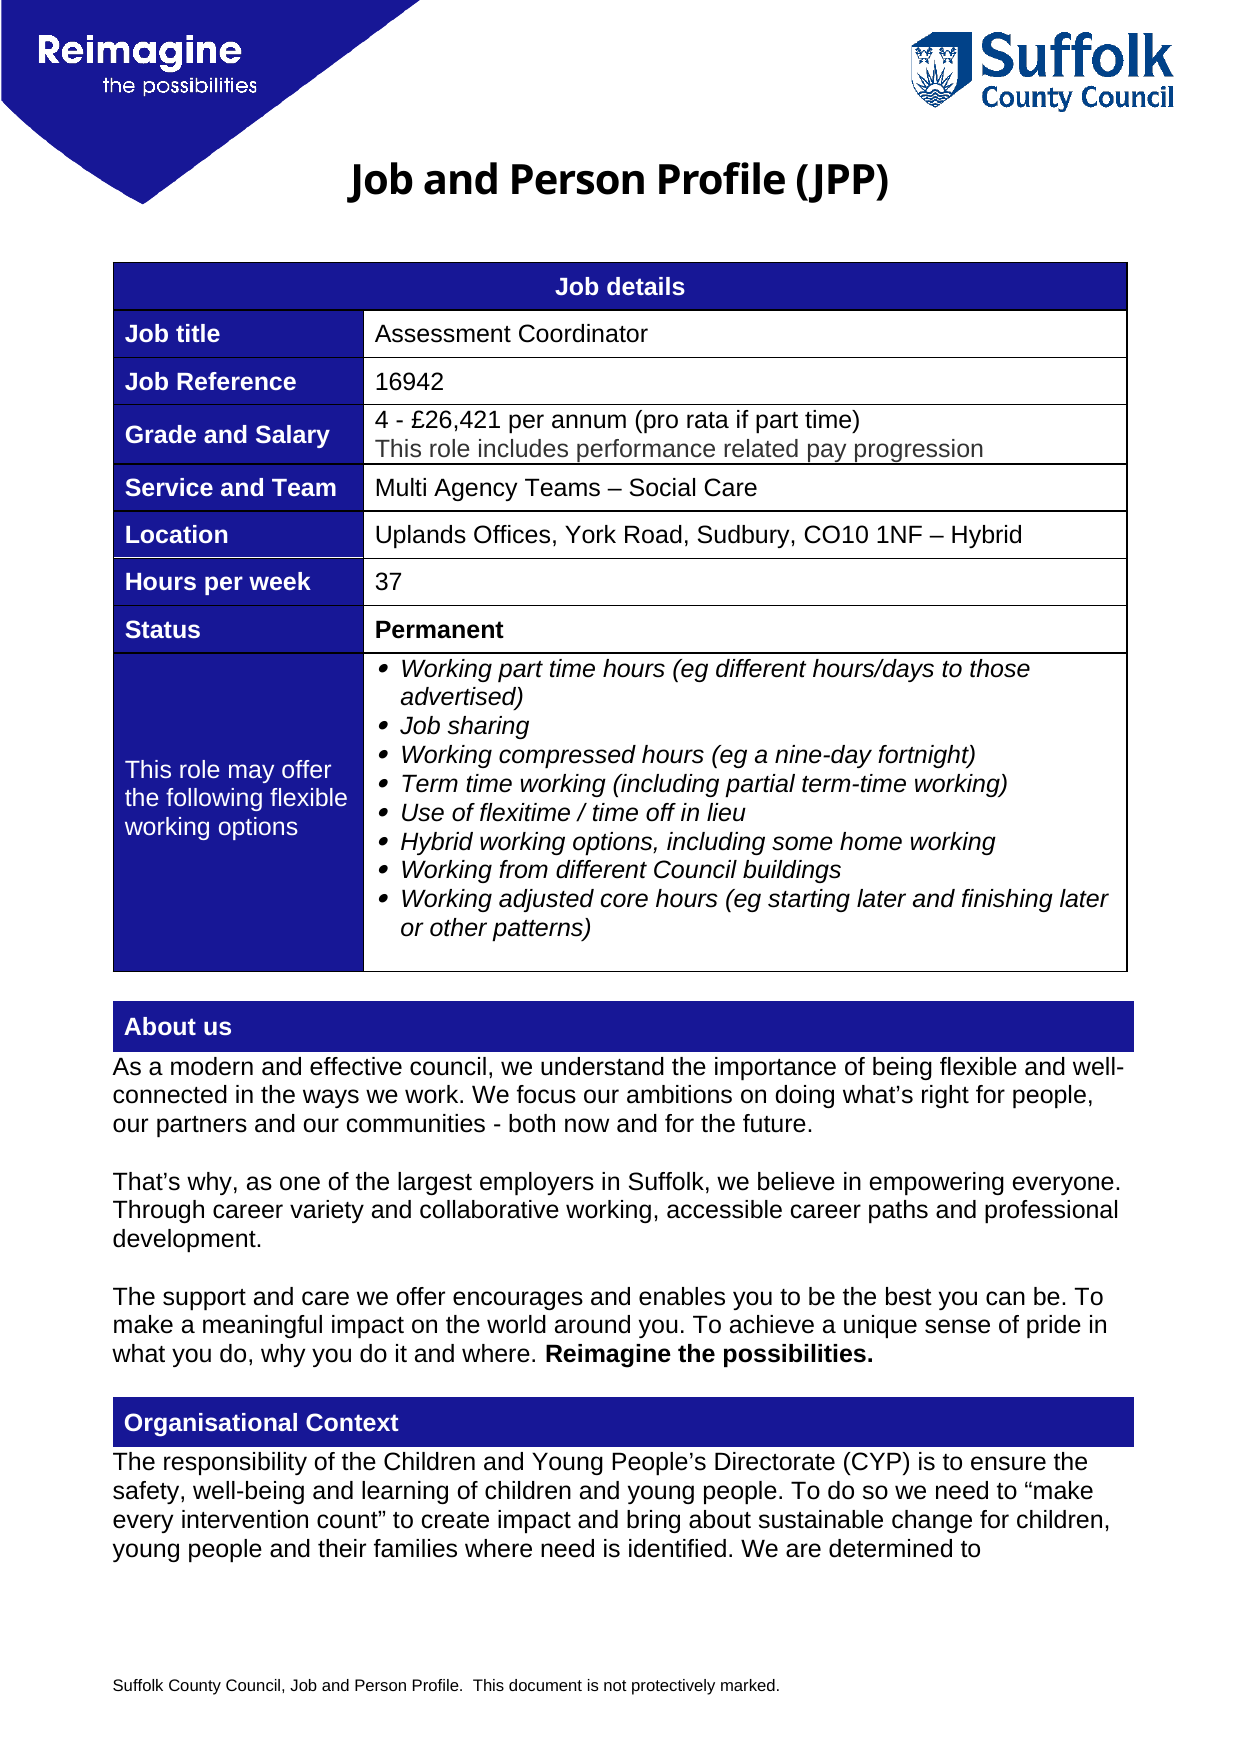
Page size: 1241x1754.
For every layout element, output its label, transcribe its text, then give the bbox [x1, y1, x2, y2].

table_header Organisational Context [113, 1397, 1134, 1447]
table_cell Multi Agency Teams – Social Care [364, 465, 1126, 510]
text The support and care we offer encourages and enables you to be the best you can be. To make a meaningful impact on the world around you. To achieve a unique sense of pride in what you do, why you do it and where. Reimagine the possibilities. [112, 1282, 1128, 1368]
table_cell Status [114, 606, 363, 652]
picture [1, 0, 420, 206]
table_cell Service and Team [114, 465, 363, 510]
table_header Job details [114, 263, 1126, 309]
text As a modern and effective council, we understand the importance of being flexible and well-connected in the ways we work. We focus our ambitions on doing what’s right for people, our partners and our communities - both now and for the future. [112, 1052, 1128, 1138]
table_cell [364, 606, 1126, 652]
table_cell Working part time hours (eg different hours/days to those advertised) Job sharing Working compressed hours (eg a nine-day fortnight) Term time working (including partial term-time working) Use of flexitime / time off in lieu Hybrid working options, including some home working Working from different Council buildings Working adjusted core hours (eg starting later and finishing later or other patterns) [364, 654, 1126, 971]
table_cell Job Reference [114, 358, 363, 404]
table_cell Hours per week [114, 559, 363, 605]
table_cell 4 - This role includes performance related pay progression [364, 405, 1126, 463]
table_cell 16942 [364, 358, 1126, 404]
table_cell 37 [364, 559, 1126, 605]
table_cell Grade and Salary [114, 405, 363, 463]
table_header About us [113, 1001, 1134, 1052]
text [112, 1447, 1128, 1562]
picture [911, 32, 1174, 112]
table_cell Job title [114, 311, 363, 356]
text That’s why, as one of the largest employers in Suffolk, we believe in empowering everyone. Through career variety and collaborative working, accessible career paths and professional development. [112, 1167, 1128, 1253]
table_cell Location [114, 512, 363, 557]
table_cell Assessment Coordinator [364, 311, 1126, 356]
title Job and Person Profile (JPP) [112, 150, 1128, 207]
table_cell This role may offer the following flexible working options [114, 654, 363, 971]
table_cell Uplands Offices, York Road, Sudbury, CO10 1NF – Hybrid [364, 512, 1126, 557]
